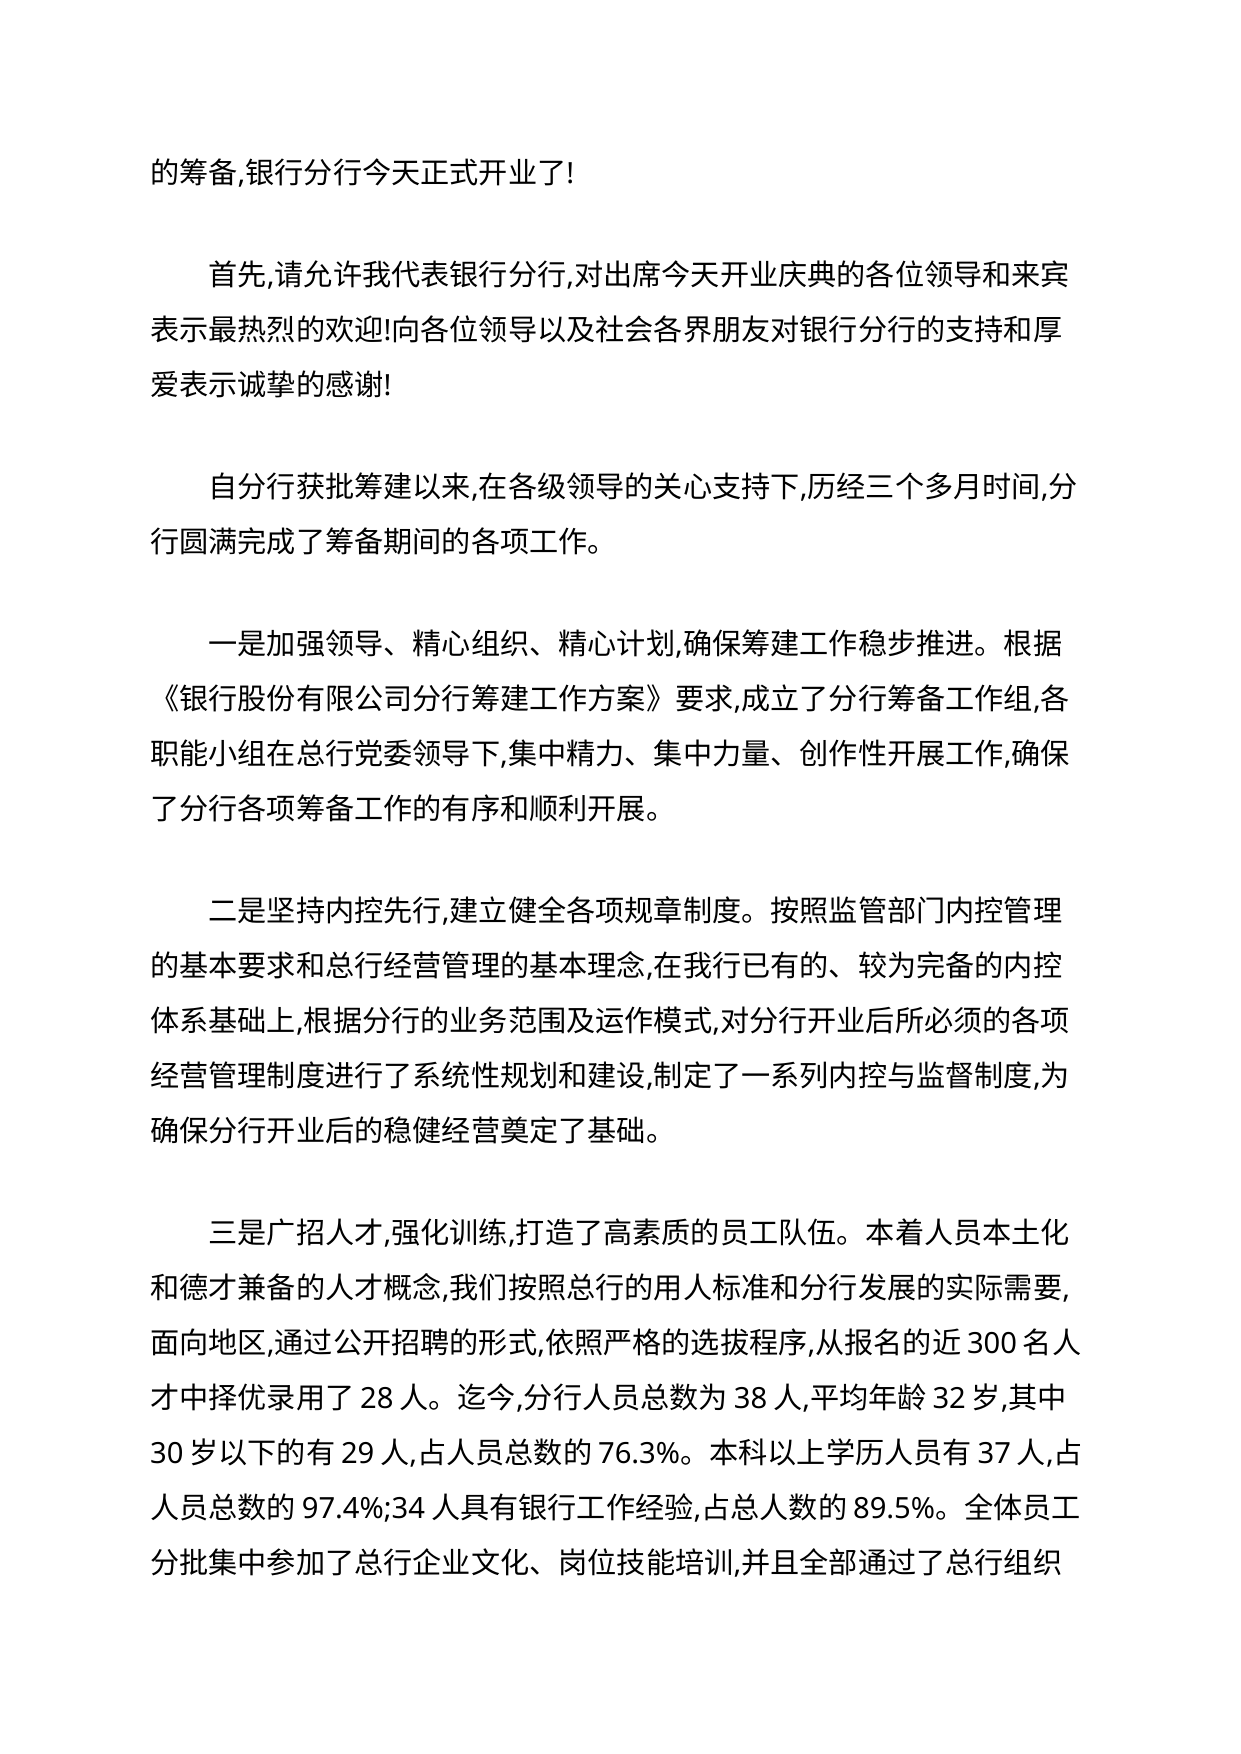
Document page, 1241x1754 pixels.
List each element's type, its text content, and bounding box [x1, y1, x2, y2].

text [150, 150, 1090, 192]
text 一是加强领导、精心组织、精心计划,确保筹建工作稳步推进。根据《银行股份有限公司分行筹建工作方案》要求,成立了分行筹备工作组,各职能小组在总行党委领导下,集中精力、集中力量、创作性开展工作,确保了分行各项筹备工作的有序和顺利开展。 [150, 621, 1090, 828]
text 自分行获批筹建以来,在各级领导的关心支持下,历经三个多月时间,分行圆满完成了筹备期间的各项工作。 [150, 464, 1090, 561]
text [150, 1209, 1090, 1582]
text 二是坚持内控先行,建立健全各项规章制度。按照监管部门内控管理的基本要求和总行经营管理的基本理念,在我行已有的、较为完备的内控体系基础上,根据分行的业务范围及运作模式,对分行开业后所必须的各项经营管理制度进行了系统性规划和建设,制定了一系列内控与监督制度,为确保分行开业后的稳健经营奠定了基础。 [150, 887, 1090, 1150]
text 首先,请允许我代表银行分行,对出席今天开业庆典的各位领导和来宾表示最热烈的欢迎!向各位领导以及社会各界朋友对银行分行的支持和厚爱表示诚挚的感谢! [150, 252, 1090, 404]
